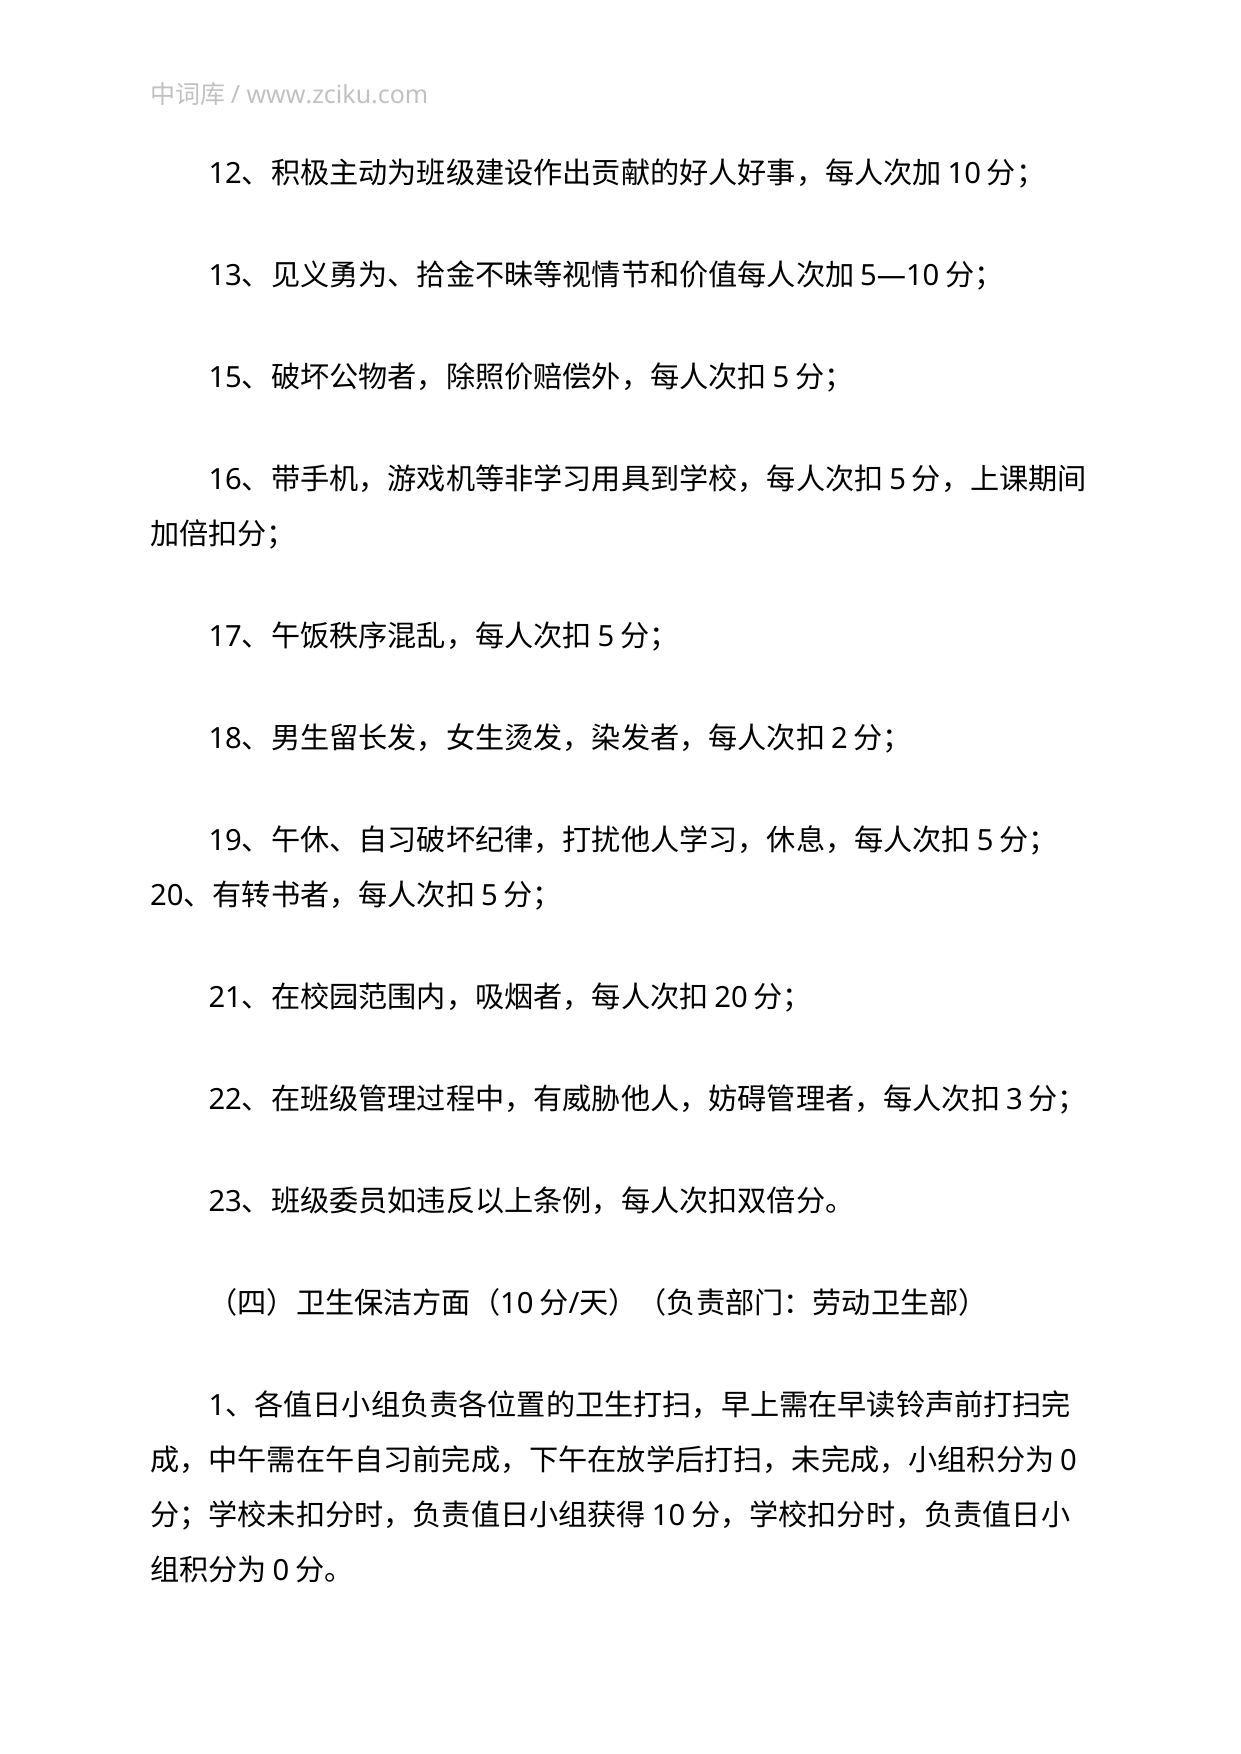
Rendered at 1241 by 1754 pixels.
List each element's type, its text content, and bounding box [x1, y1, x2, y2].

text 12、积极主动为班级建设作出贡献的好人好事，每人次加10分； [150, 150, 1090, 192]
text 1、各值日小组负责各位置的卫生打扫，早上需在早读铃声前打扫完成，中午需在午自习前完成，下午在放学后打扫，未完成，小组积分为0分；学校未扣分时，负责值日小组获得10分，学校扣分时，负责值日小组积分为0分。 [150, 1382, 1090, 1589]
text 18、男生留长发，女生烫发，染发者，每人次扣2分； [150, 715, 1090, 757]
text 22、在班级管理过程中，有威胁他人，妨碍管理者，每人次扣3分； [150, 1076, 1090, 1118]
text 21、在校园范围内，吸烟者，每人次扣20分； [150, 974, 1090, 1016]
text 16、带手机，游戏机等非学习用具到学校，每人次扣5分，上课期间加倍扣分； [150, 456, 1090, 553]
text 15、破坏公物者，除照价赔偿外，每人次扣5分； [150, 354, 1090, 396]
text 13、见义勇为、拾金不昧等视情节和价值每人次加5—10分； [150, 252, 1090, 294]
text 23、班级委员如违反以上条例，每人次扣双倍分。 [150, 1178, 1090, 1220]
text （四）卫生保洁方面（10分/天）（负责部门：劳动卫生部） [150, 1279, 1090, 1322]
text 19、午休、自习破坏纪律，打扰他人学习，休息，每人次扣5分； 20、有转书者，每人次扣5分； [150, 817, 1090, 914]
text 17、午饭秩序混乱，每人次扣5分； [150, 613, 1090, 655]
